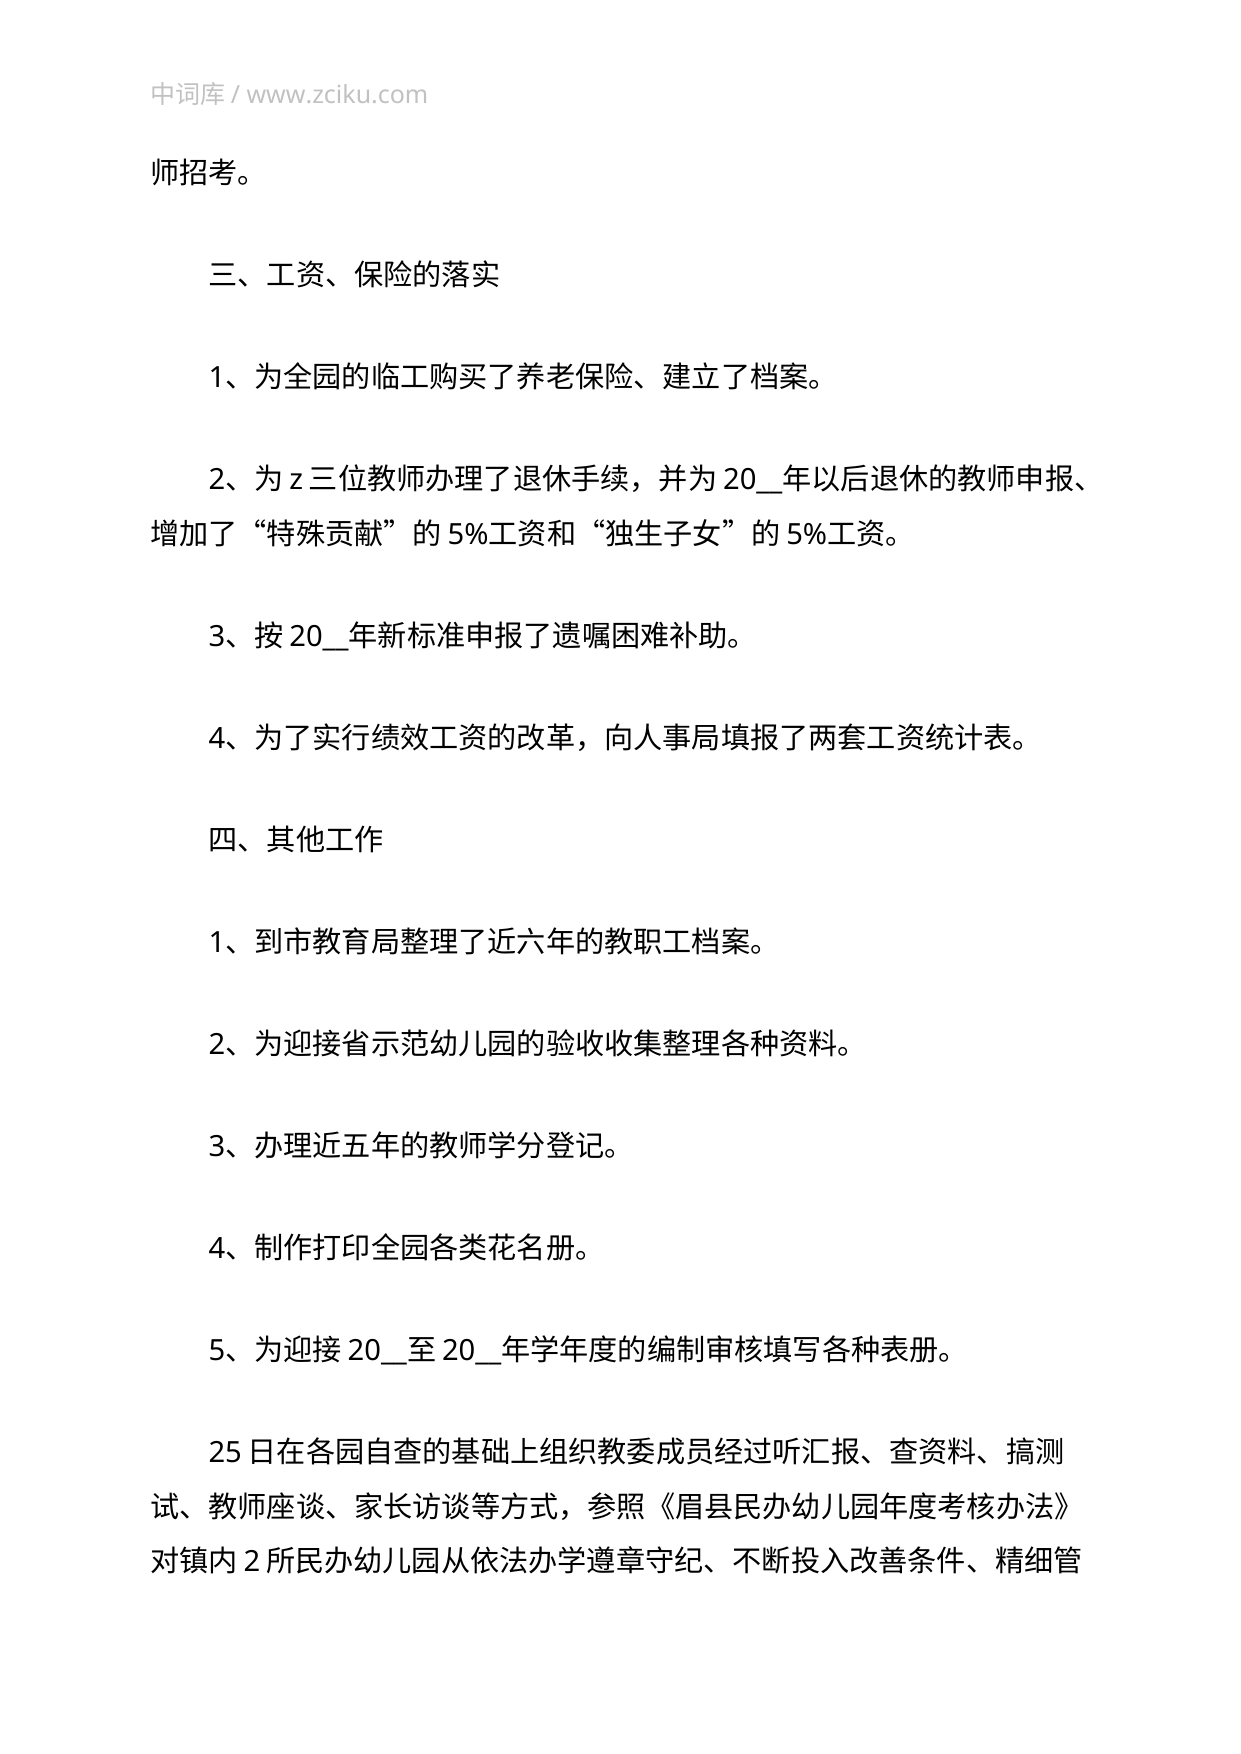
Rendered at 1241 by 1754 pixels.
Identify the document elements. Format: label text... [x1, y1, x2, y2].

text 2、为迎接省示范幼儿园的验收收集整理各种资料。 [150, 1020, 1090, 1063]
text 5、为迎接20__至20__年学年度的编制审核填写各种表册。 [150, 1326, 1090, 1368]
text 四、其他工作 [150, 816, 1090, 859]
text 2、为z三位教师办理了退休手续，并为20__年以后退休的教师申报、增加了“特殊贡献”的5%工资和“独生子女”的5%工资。 [150, 456, 1090, 553]
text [150, 1428, 1090, 1580]
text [150, 150, 1090, 192]
text 3、办理近五年的教师学分登记。 [150, 1122, 1090, 1164]
text 4、制作打印全园各类花名册。 [150, 1224, 1090, 1267]
text 1、为全园的临工购买了养老保险、建立了档案。 [150, 353, 1090, 396]
text 三、工资、保险的落实 [150, 252, 1090, 294]
text 3、按20__年新标准申报了遗嘱困难补助。 [150, 612, 1090, 655]
text 1、到市教育局整理了近六年的教职工档案。 [150, 918, 1090, 961]
text 4、为了实行绩效工资的改革，向人事局填报了两套工资统计表。 [150, 714, 1090, 757]
